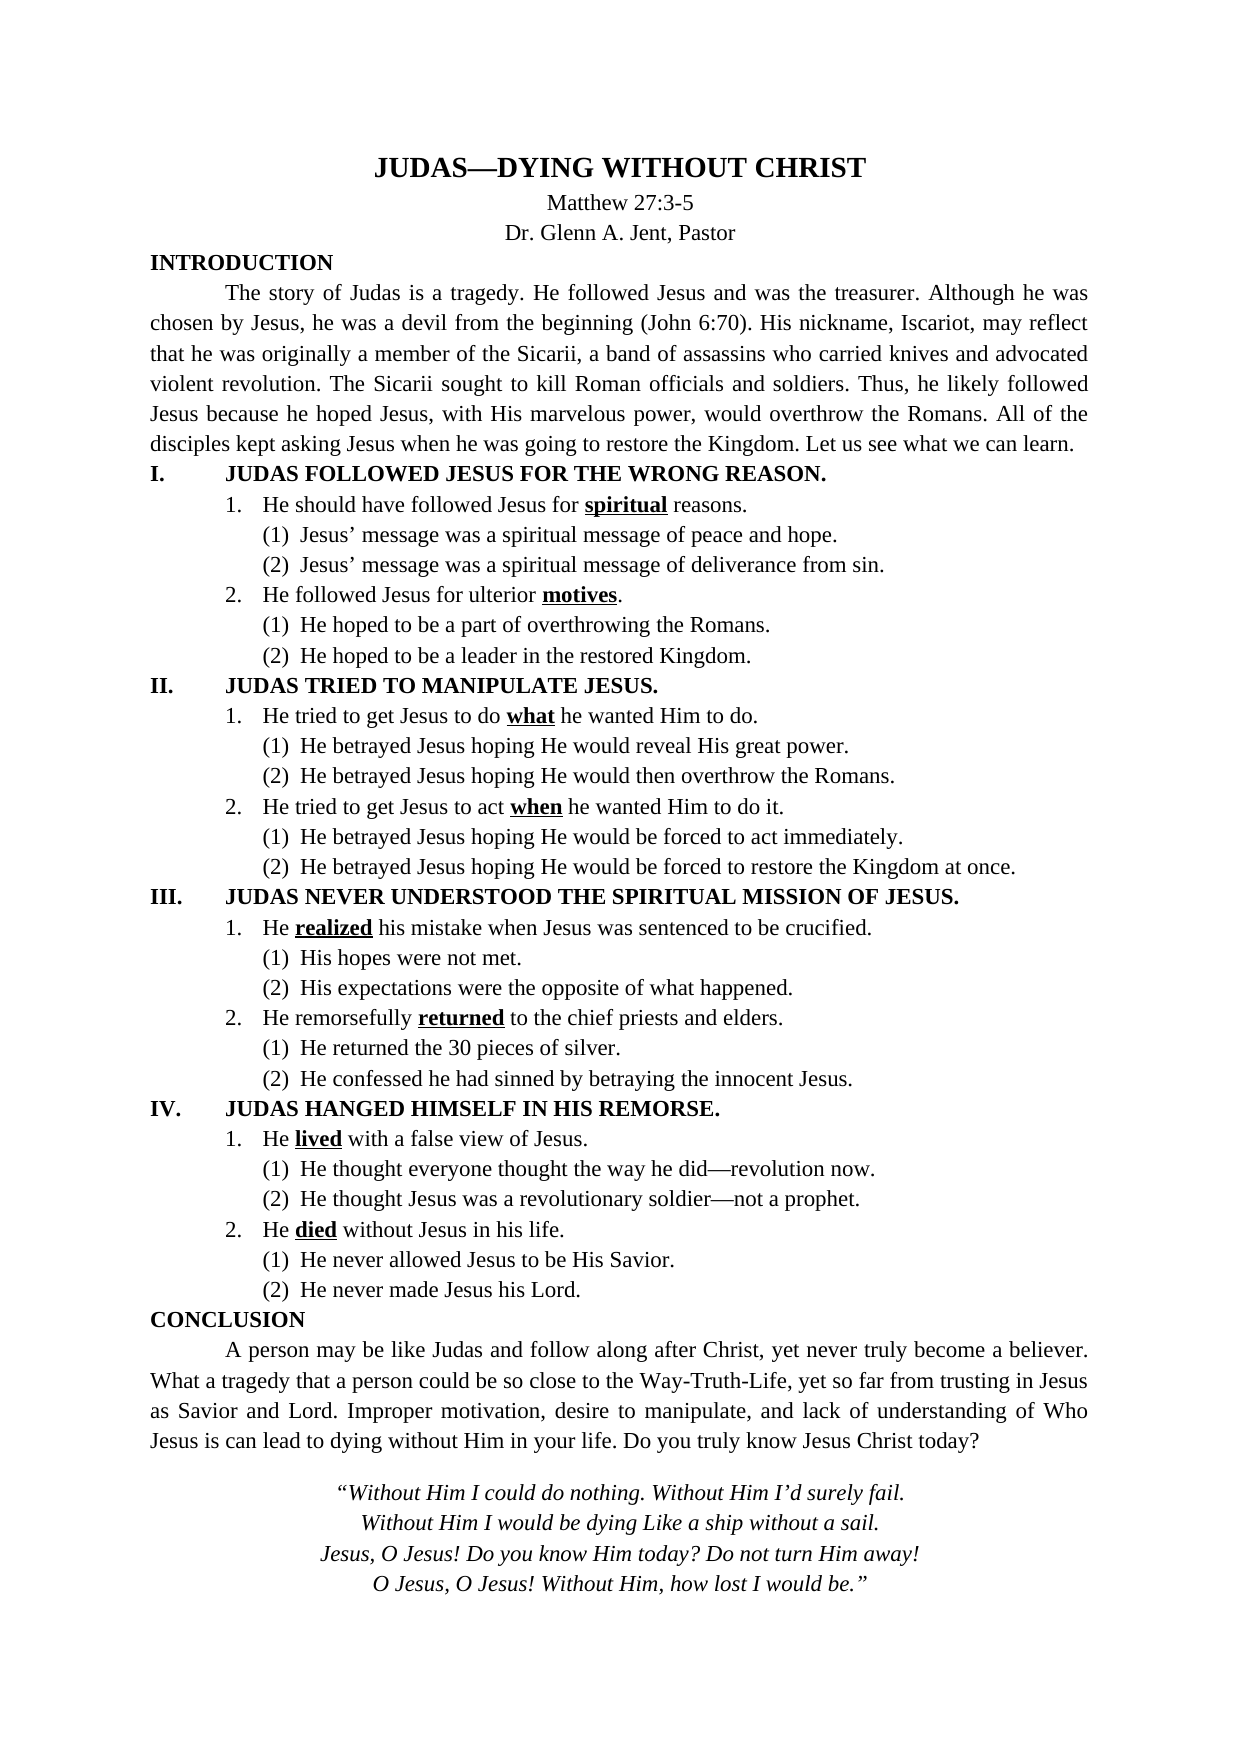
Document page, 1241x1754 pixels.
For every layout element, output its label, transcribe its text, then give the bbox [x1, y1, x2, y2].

list He remorsefully returned to the chief priests and elders. [225, 1004, 1090, 1031]
list He died without Jesus in his life. [225, 1216, 1090, 1242]
text JUDAS—DYING WITHOUT CHRIST [150, 150, 1090, 183]
list He never made Jesus his Lord. [262, 1276, 1090, 1302]
list He thought everyone thought the way he did—revolution now. [262, 1155, 1090, 1182]
list He betrayed Jesus hoping He would be forced to act immediately. [262, 823, 1090, 849]
text “Without Him I could do nothing. Without Him I’d surely fail. [150, 1479, 1090, 1506]
text Matthew 27:3-5 [150, 188, 1090, 215]
text CONCLUSION [150, 1306, 1090, 1333]
list He hoped to be a part of overthrowing the Romans. [262, 611, 1090, 638]
list He realized his mistake when Jesus was sentenced to be crucified. [225, 913, 1090, 940]
list He returned the 30 pieces of silver. [262, 1034, 1090, 1061]
list His expectations were the opposite of what happened. [262, 974, 1090, 1000]
list He tried to get Jesus to act when he wanted Him to do it. [225, 793, 1090, 819]
list He betrayed Jesus hoping He would be forced to restore the Kingdom at once. [262, 853, 1090, 879]
list He should have followed Jesus for spiritual reasons. [225, 491, 1090, 517]
text Dr. Glenn A. Jent, Pastor [150, 219, 1090, 245]
list He tried to get Jesus to do what he wanted Him to do. [225, 702, 1090, 728]
list JUDAS TRIED TO MANIPULATE JESUS. [150, 672, 1090, 698]
list He thought Jesus was a revolutionary soldier—not a prophet. [262, 1185, 1090, 1212]
list Jesus’ message was a spiritual message of peace and hope. [262, 521, 1090, 547]
list He hoped to be a leader in the restored Kingdom. [262, 642, 1090, 668]
list JUDAS FOLLOWED JESUS FOR THE WRONG REASON. [150, 460, 1090, 487]
list He betrayed Jesus hoping He would reveal His great power. [262, 732, 1090, 759]
list He betrayed Jesus hoping He would then overthrow the Romans. [262, 762, 1090, 789]
text INTRODUCTION [150, 249, 1090, 275]
list He never allowed Jesus to be His Savior. [262, 1246, 1090, 1272]
text Without Him I would be dying Like a ship without a sail. [150, 1509, 1090, 1536]
text Jesus, O Jesus! Do you know Him today? Do not turn Him away! [150, 1540, 1090, 1566]
list JUDAS HANGED HIMSELF IN HIS REMORSE. [150, 1095, 1090, 1121]
text O Jesus, O Jesus! Without Him, how lost I would be.” [150, 1570, 1090, 1596]
list He confessed he had sinned by betraying the innocent Jesus. [262, 1064, 1090, 1091]
text A person may be like Judas and follow along after Christ, yet never truly become a believer. What a tragedy that a person could be so close to the Way-Truth-Life, yet so far from trusting in Jesus as Savior and Lord. Improper motivation, desire to manipulate, and lack of understanding of Who Jesus is can lead to dying without Him in your life. Do you truly know Jesus Christ today? [150, 1336, 1090, 1453]
list He followed Jesus for ulterior motives. [225, 581, 1090, 608]
list Jesus’ message was a spiritual message of deliverance from sin. [262, 551, 1090, 577]
list JUDAS NEVER UNDERSTOOD THE SPIRITUAL MISSION OF JESUS. [150, 883, 1090, 910]
list His hopes were not met. [262, 944, 1090, 970]
list He lived with a false view of Jesus. [225, 1125, 1090, 1151]
text The story of Judas is a tragedy. He followed Jesus and was the treasurer. Although he was chosen by Jesus, he was a devil from the beginning (John 6:70). His nickname, Iscariot, may reflect that he was originally a member of the Sicarii, a band of assassins who carried knives and advocated violent revolution. The Sicarii sought to kill Roman officials and soldiers. Thus, he likely followed Jesus because he hoped Jesus, with His marvelous power, would overthrow the Romans. All of the disciples kept asking Jesus when he was going to restore the Kingdom. Let us see what we can learn. [150, 279, 1090, 457]
